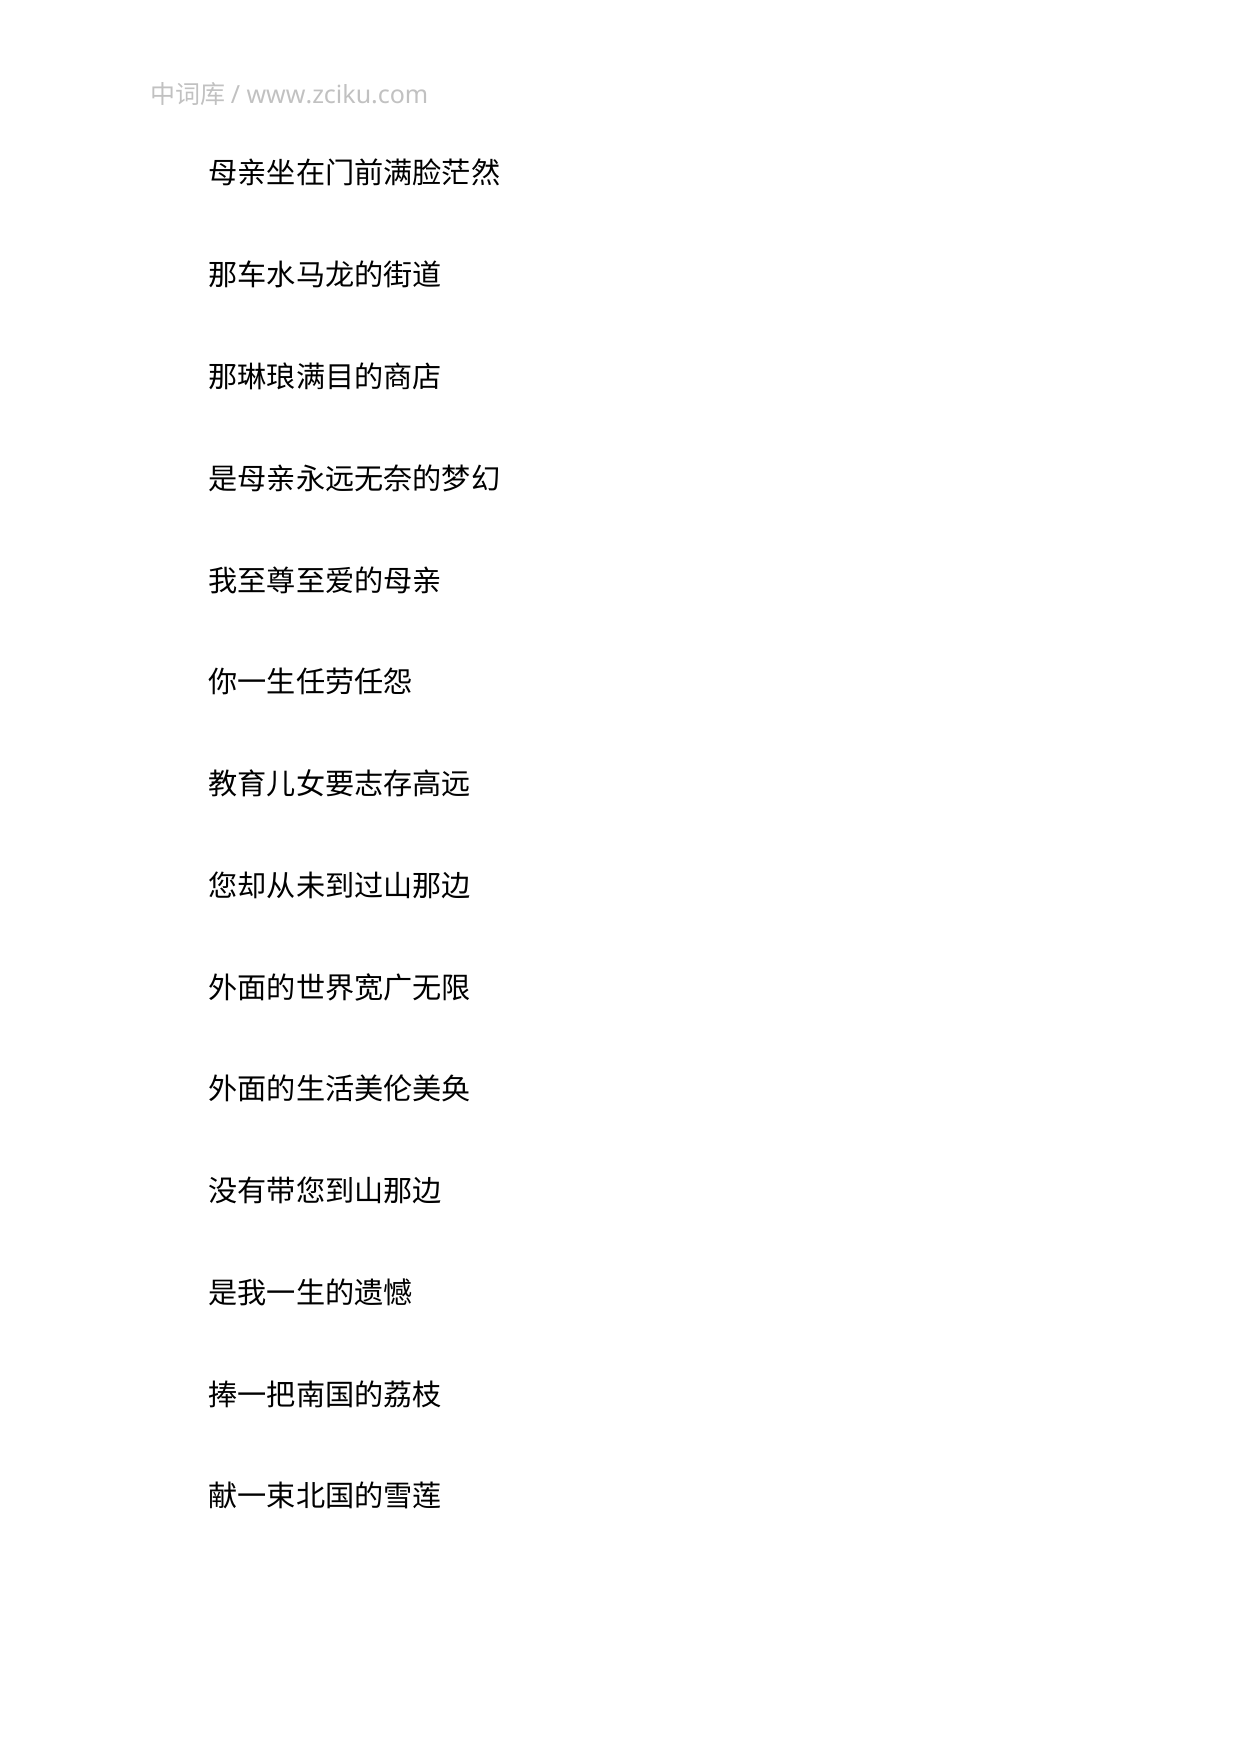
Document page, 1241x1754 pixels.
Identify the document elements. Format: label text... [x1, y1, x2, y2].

text 没有带您到山那边 [150, 1168, 1090, 1210]
text 是母亲永远无奈的梦幻 [150, 455, 1090, 498]
text 那车水马龙的街道 [150, 252, 1090, 294]
text 我至尊至爱的母亲 [150, 557, 1090, 599]
text 那琳琅满目的商店 [150, 353, 1090, 396]
text 外面的生活美伦美奂 [150, 1066, 1090, 1108]
text 您却从未到过山那边 [150, 862, 1090, 905]
text 是我一生的遗憾 [150, 1269, 1090, 1312]
text 献一束北国的雪莲 [150, 1473, 1090, 1515]
text 母亲坐在门前满脸茫然 [150, 150, 1090, 192]
text 捧一把南国的荔枝 [150, 1371, 1090, 1413]
text 教育儿女要志存高远 [150, 761, 1090, 803]
text 外面的世界宽广无限 [150, 964, 1090, 1006]
text 你一生任劳任怨 [150, 659, 1090, 701]
